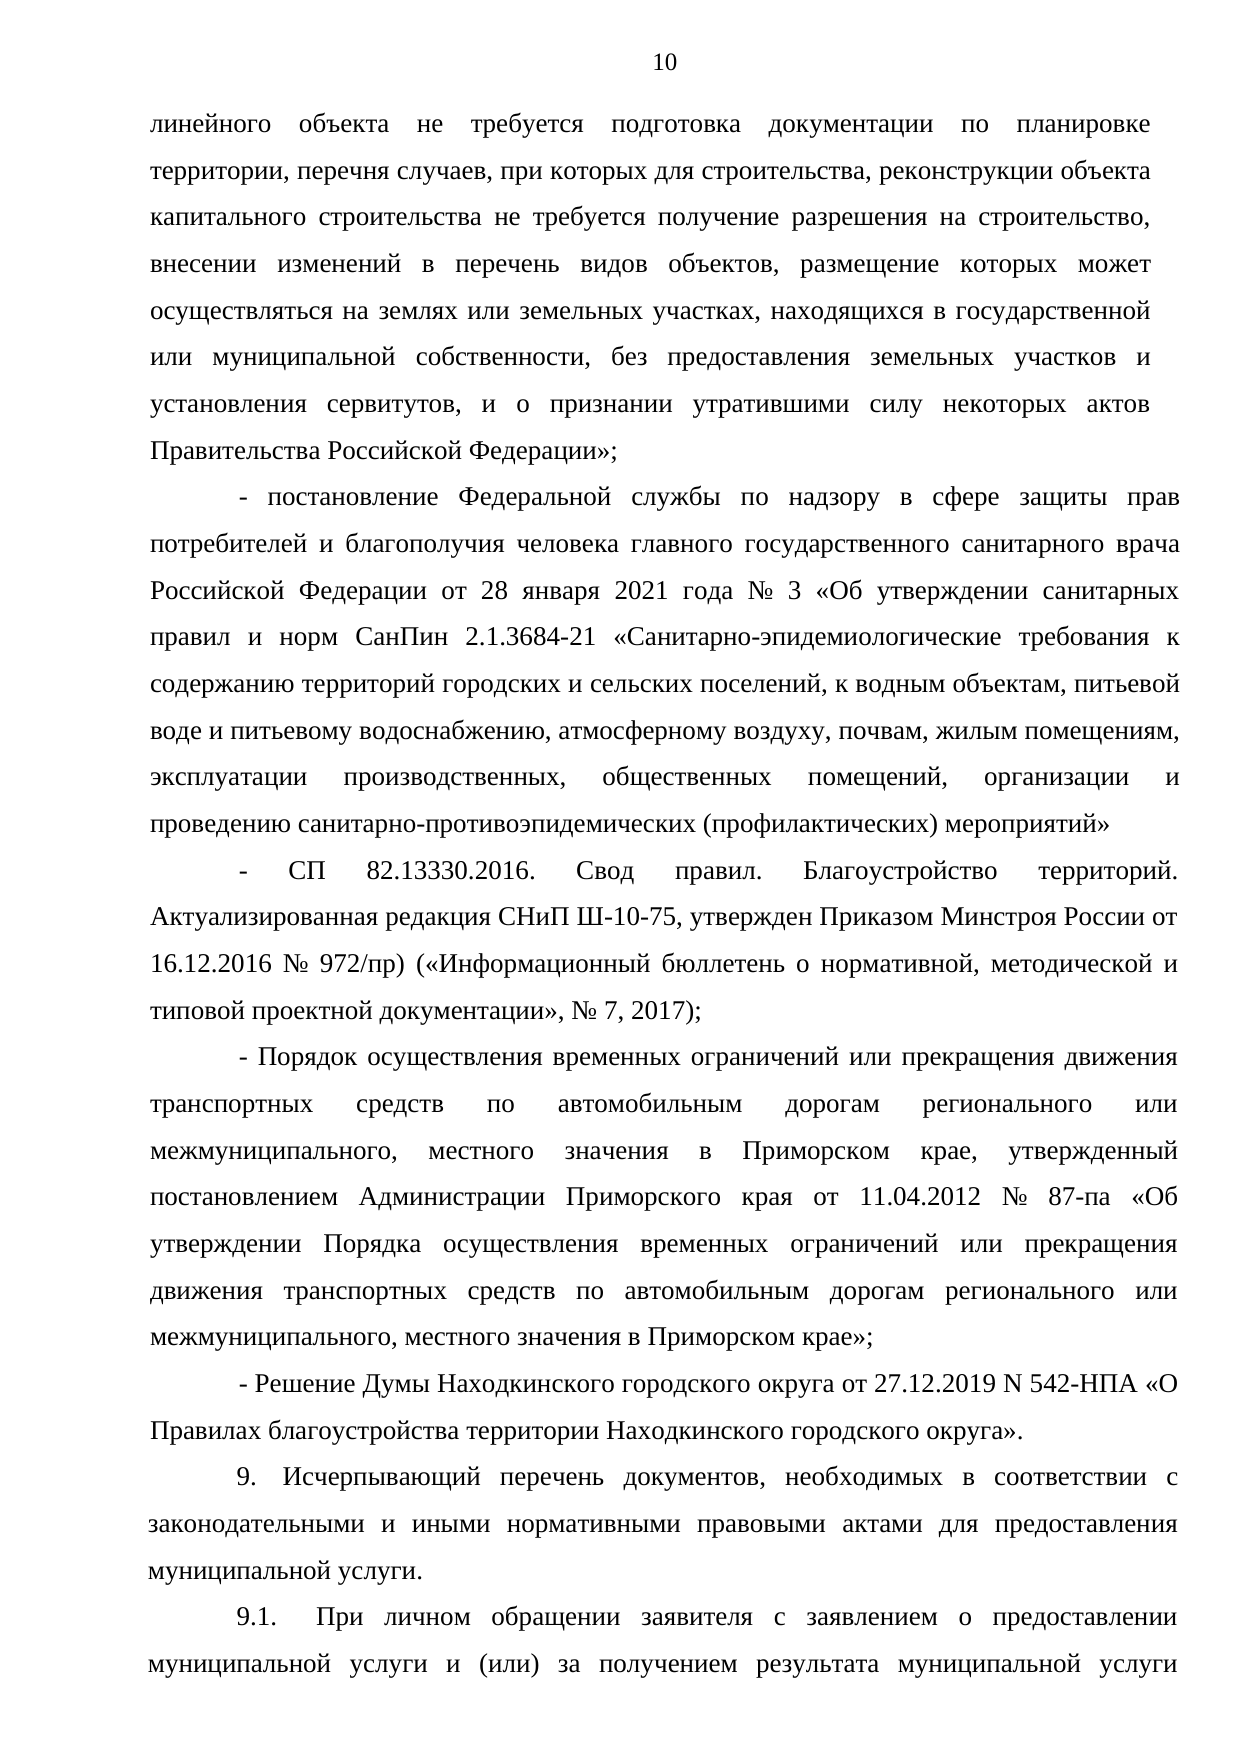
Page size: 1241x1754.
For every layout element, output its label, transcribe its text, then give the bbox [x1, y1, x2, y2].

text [150, 107, 1152, 465]
text - постановление Федеральной службы по надзору в сфере защиты прав потребителей и благополучия человека главного государственного санитарного врача Российской Федерации от 28 января 2021 года № 3 «Об утверждении санитарных правил и норм СанПин 2.1.3684-21 «Санитарно-эпидемиологические требования к содержанию территорий городских и сельских поселений, к водным объектам, питьевой воде и питьевому водоснабжению, атмосферному воздуху, почвам, жилым помещениям, эксплуатации производственных, общественных помещений, организации и проведению санитарно-противоэпидемических (профилактических) мероприятий» [150, 481, 1181, 838]
text - Порядок осуществления временных ограничений или прекращения движения транспортных средств по автомобильным дорогам регионального или межмуниципального, местного значения в Приморском крае, утвержденный постановлением Администрации Приморского края от 11.04.2012 № 87-па «Об утверждении Порядка осуществления временных ограничений или прекращения движения транспортных средств по автомобильным дорогам регионального или межмуниципального, местного значения в Приморском крае»; [150, 1041, 1179, 1352]
text - Решение Думы Находкинского городского округа от 27.12.2019 N 542-НПА «О Правилах благоустройства территории Находкинского городского округа». [150, 1367, 1179, 1445]
text - СП 82.13330.2016. Свод правил. Благоустройство территорий. Актуализированная редакция СНиП Ш-10-75, утвержден Приказом Минстроя России от 16.12.2016 № 972/пр) («Информационный бюллетень о нормативной, методической и типовой проектной документации», № 7, 2017); [150, 854, 1179, 1025]
list Исчерпывающий перечень документов, необходимых в соответствии с законодательными и иными нормативными правовыми актами для предоставления муниципальной услуги. [148, 1461, 1179, 1585]
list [148, 1601, 1179, 1678]
